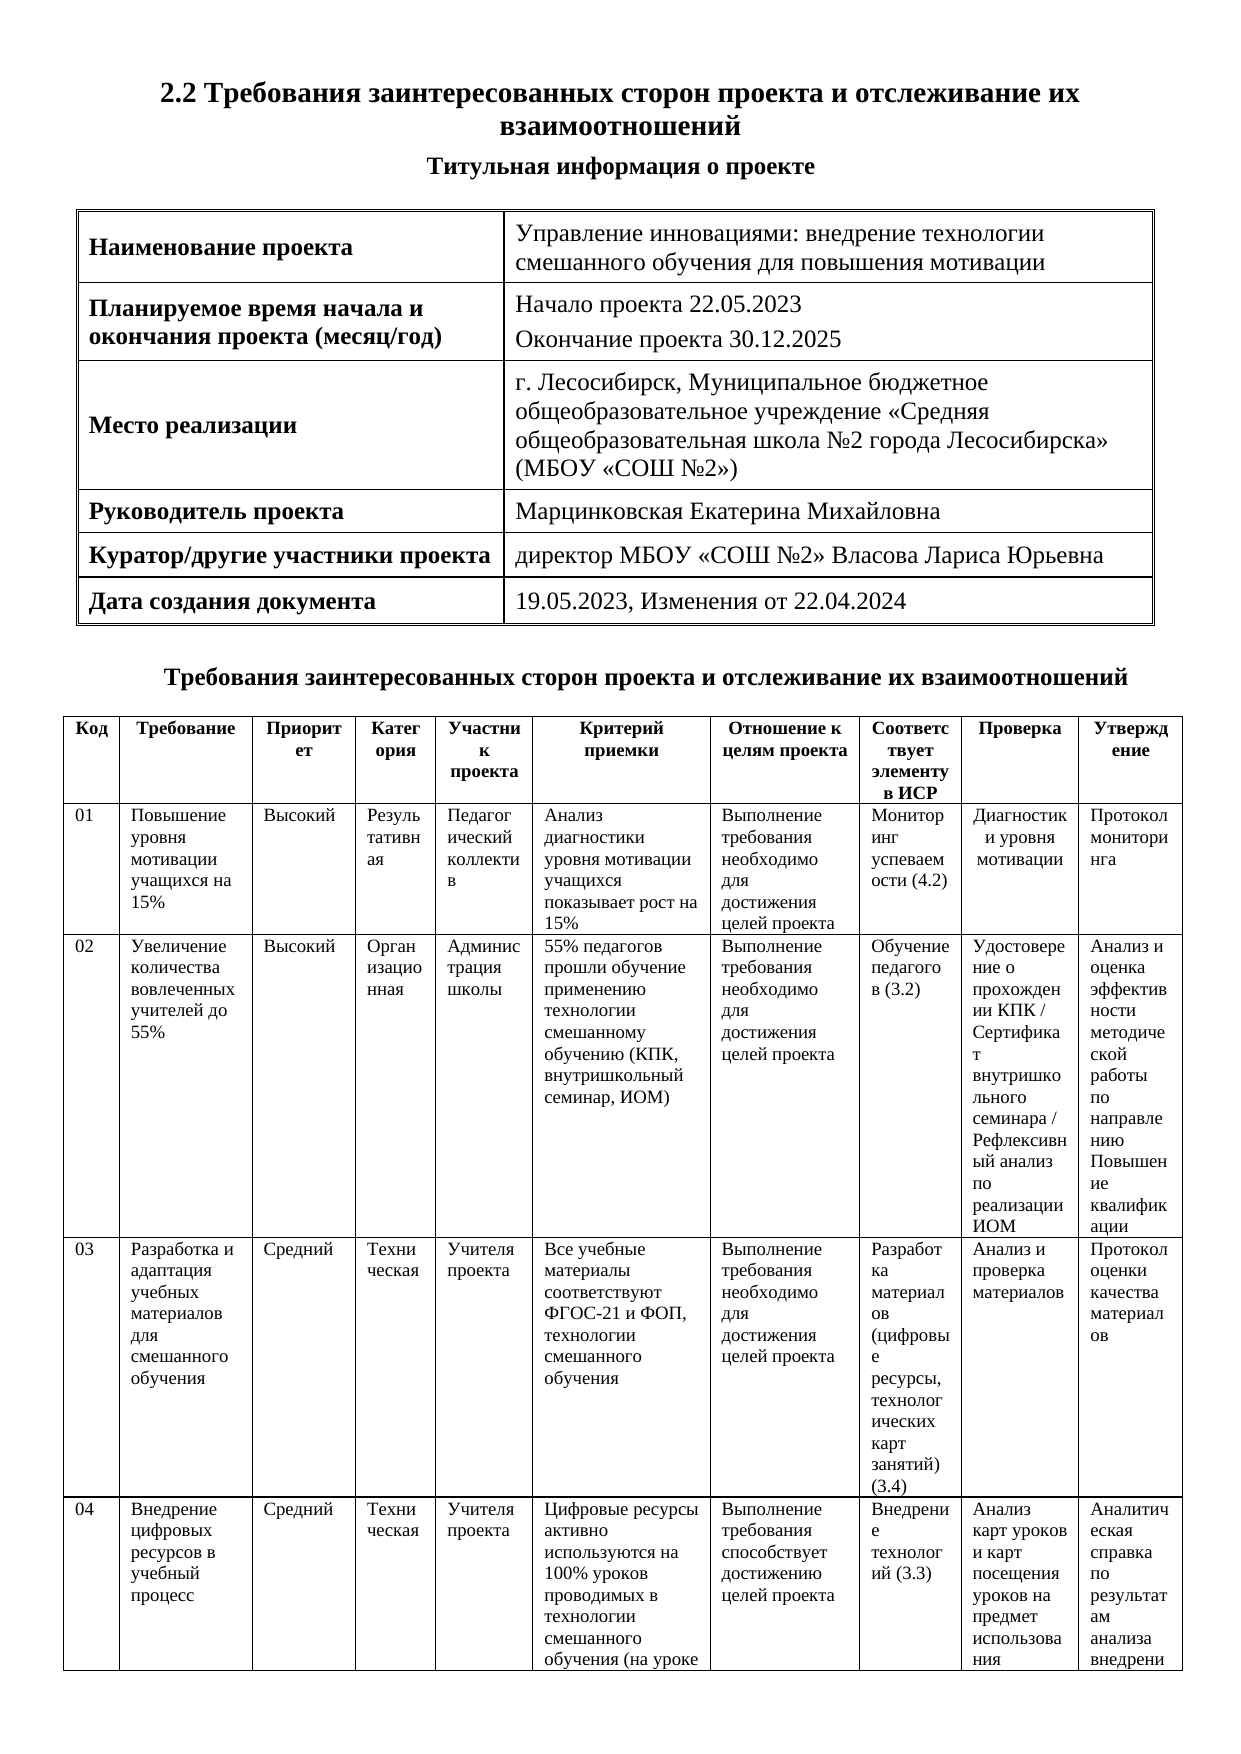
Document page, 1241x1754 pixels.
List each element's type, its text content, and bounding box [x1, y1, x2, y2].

table_cell Выполнение требования необходимо для достижения целей проекта [711, 1238, 859, 1496]
table_cell Результативная [356, 804, 435, 934]
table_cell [120, 1498, 252, 1670]
table_cell Выполнение требования необходимо для достижения целей проекта [711, 935, 859, 1237]
table_header Критерий приемки [533, 717, 710, 803]
table_header Утверждение [1079, 717, 1182, 803]
table_cell Увеличение количества вовлеченных учителей до 55% [120, 935, 252, 1237]
table_header Соответствует элементу в ИСР [860, 717, 961, 803]
table_cell Организационная [356, 935, 435, 1237]
table_cell Средний [253, 1498, 355, 1670]
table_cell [533, 1498, 710, 1670]
table_cell 01 [64, 804, 119, 934]
table_cell Повышение уровня мотивации учащихся на 15% [120, 804, 252, 934]
table_header Титульная информация о проекте [64, 142, 1178, 626]
table_header Категория [356, 717, 435, 803]
table_cell Протокол оценки качества материалов [1079, 1238, 1182, 1496]
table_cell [1079, 1498, 1182, 1670]
table_cell Разработка материалов (цифровые ресурсы, технологических карт занятий) (3.4) [860, 1238, 961, 1496]
table_header Проверка [962, 717, 1078, 803]
table_cell 04 [64, 1498, 119, 1670]
table_header Участник проекта [436, 717, 532, 803]
table_cell Диагностики уровня мотивации [962, 804, 1078, 934]
table_header Требование [120, 717, 252, 803]
table_header Отношение к целям проекта [711, 717, 859, 803]
table_cell 03 [64, 1238, 119, 1496]
table_cell Обучение педагогов (3.2) [860, 935, 961, 1237]
table_cell 55% педагогов прошли обучение применению технологии смешанному обучению (КПК, внутришкольный семинар, ИОМ) [533, 935, 710, 1237]
table_cell Учителя проекта [436, 1238, 532, 1496]
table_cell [962, 1498, 1078, 1670]
text Требования заинтересованных сторон проекта и отслеживание их взаимоотношений [127, 662, 1165, 691]
table_cell Анализ и оценка эффективности методической работы по направлению Повышение квалификации [1079, 935, 1182, 1237]
table_cell Учителя проекта [436, 1498, 532, 1670]
table_cell Средний [253, 1238, 355, 1496]
table_cell Выполнение требования необходимо для достижения целей проекта [711, 804, 859, 934]
table_cell Анализ и проверка материалов [962, 1238, 1078, 1496]
table_cell 02 [64, 935, 119, 1237]
table_cell Удостоверение о прохождении КПК / Сертификат внутришкольного семинара / Рефлексивный анализ по реализации ИОМ [962, 935, 1078, 1237]
table_cell Педагогический коллектив [436, 804, 532, 934]
table_cell Анализ диагностики уровня мотивации учащихся показывает рост на 15% [533, 804, 710, 934]
table_cell Высокий [253, 804, 355, 934]
table_cell Высокий [253, 935, 355, 1237]
table_cell Мониторинг успеваемости (4.2) [860, 804, 961, 934]
table_cell Разработка и адаптация учебных материалов для смешанного обучения [120, 1238, 252, 1496]
table_cell Техническая [356, 1238, 435, 1496]
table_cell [711, 1498, 859, 1670]
table_header Приоритет [253, 717, 355, 803]
table_header Код [64, 717, 119, 803]
table_cell Все учебные материалы соответствуют ФГОС-21 и ФОП, технологии смешанного обучения [533, 1238, 710, 1496]
table_cell Техническая [356, 1498, 435, 1670]
table_cell Протокол мониторинга [1079, 804, 1182, 934]
text 2.2 Требования заинтересованных сторон проекта и отслеживание их взаимоотношений [75, 75, 1165, 142]
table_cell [860, 1498, 961, 1670]
table_cell Администрация школы [436, 935, 532, 1237]
